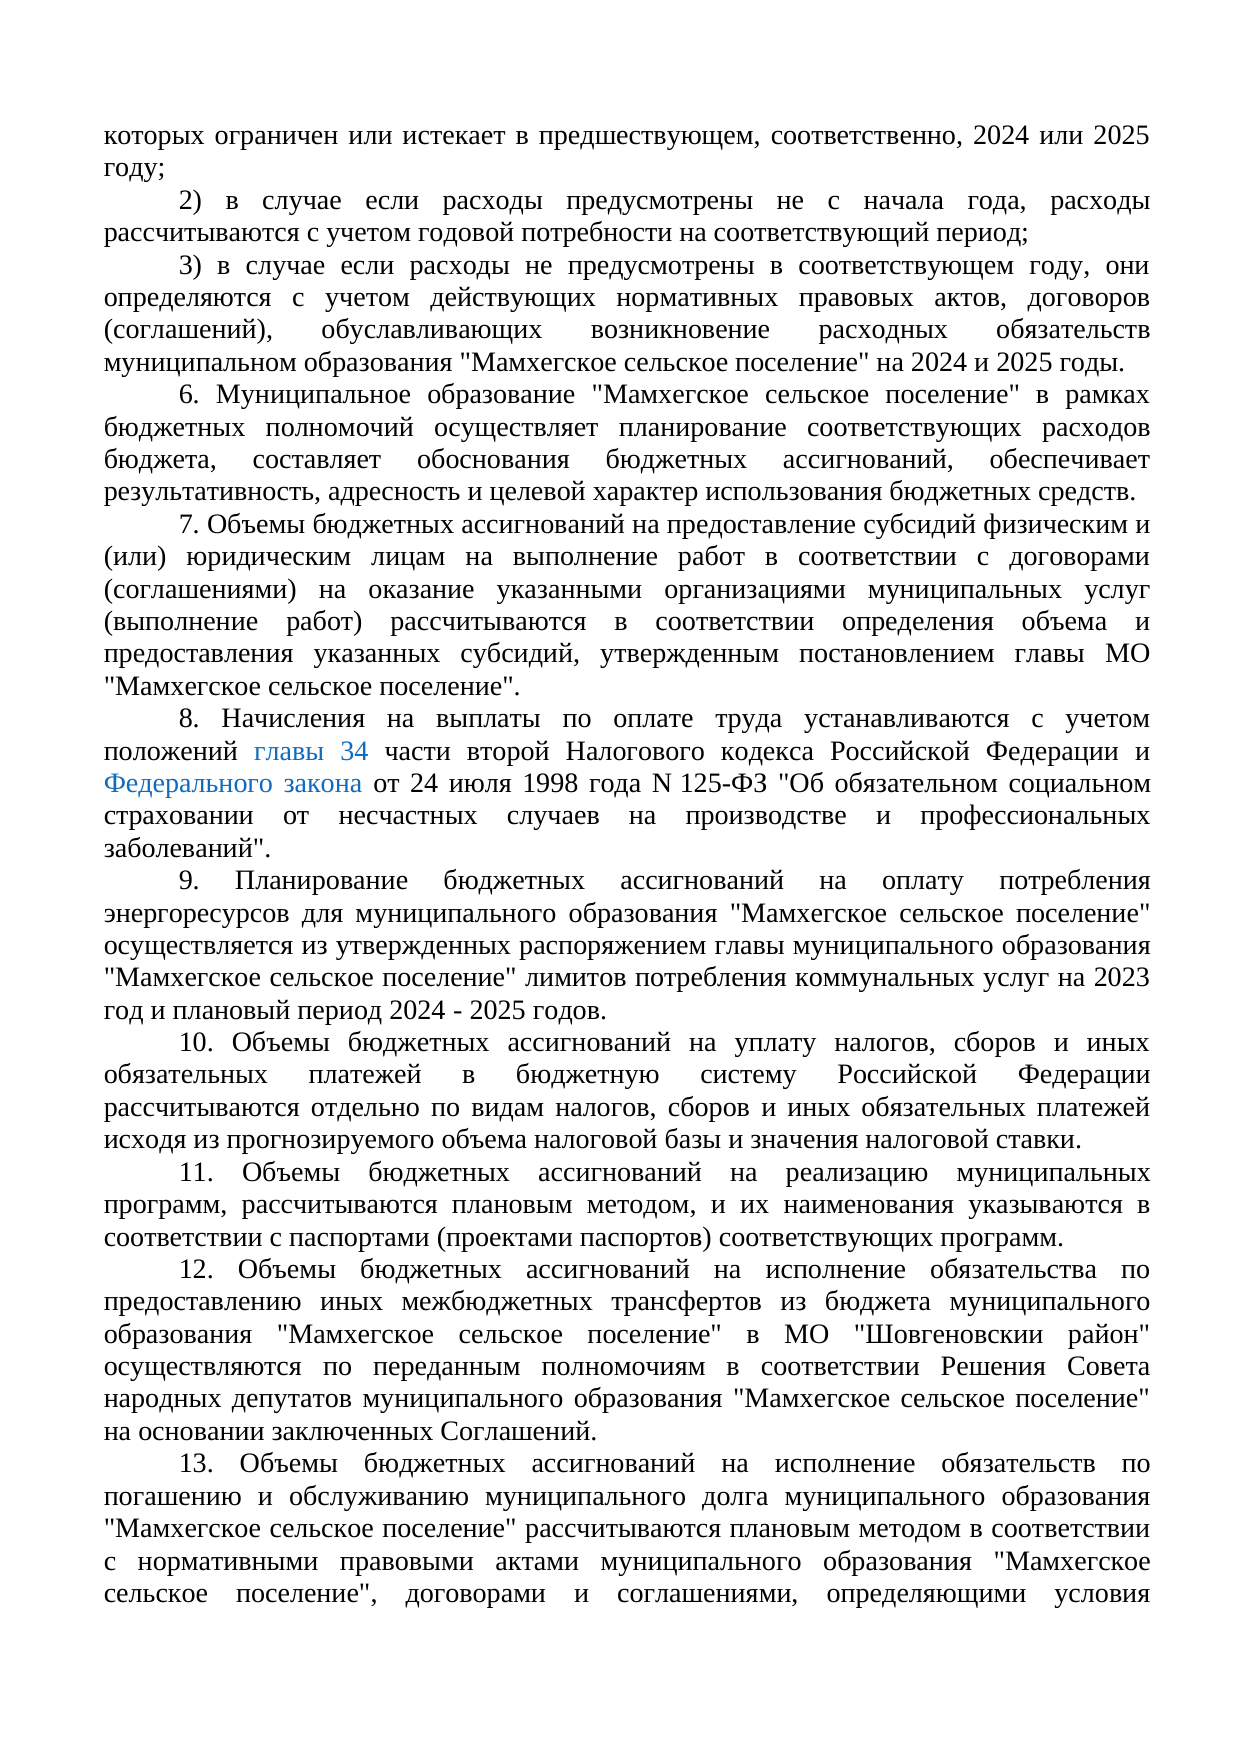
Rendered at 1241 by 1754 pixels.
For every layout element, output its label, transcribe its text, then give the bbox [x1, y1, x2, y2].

text 3) в случае если расходы не предусмотрены в соответствующем году, они определяются с учетом действующих нормативных правовых актов, договоров (соглашений), обуславливающих возникновение расходных обязательств муниципальном образования "Мамхегское сельское поселение" на 2024 и 2025 годы. [103, 248, 1152, 377]
text 2) в случае если расходы предусмотрены не с начала года, расходы рассчитываются с учетом годовой потребности на соответствующий период; [103, 183, 1152, 248]
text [103, 1446, 1152, 1608]
text 6. Муниципальное образование "Мамхегское сельское поселение" в рамках бюджетных полномочий осуществляет планирование соответствующих расходов бюджета, составляет обоснования бюджетных ассигнований, обеспечивает результативность, адресность и целевой характер использования бюджетных средств. [103, 377, 1152, 507]
text 7. Объемы бюджетных ассигнований на предоставление субсидий физическим и (или) юридическим лицам на выполнение работ в соответствии с договорами (соглашениями) на оказание указанными организациями муниципальных услуг (выполнение работ) рассчитываются в соответствии определения объема и предоставления указанных субсидий, утвержденным постановлением главы МО "Мамхегское сельское поселение". [103, 507, 1152, 701]
text 8. Начисления на выплаты по оплате труда устанавливаются с учетом положений главы 34 части второй Налогового кодекса Российской Федерации и Федерального закона от 24 июля 1998 года N 125-ФЗ "Об обязательном социальном страховании от несчастных случаев на производстве и профессиональных заболеваний". [103, 701, 1152, 863]
text 10. Объемы бюджетных ассигнований на уплату налогов, сборов и иных обязательных платежей в бюджетную систему Российской Федерации рассчитываются отдельно по видам налогов, сборов и иных обязательных платежей исходя из прогнозируемого объема налоговой базы и значения налоговой ставки. [103, 1025, 1152, 1155]
text 11. Объемы бюджетных ассигнований на реализацию муниципальных программ, рассчитываются плановым методом, и их наименования указываются в соответствии с паспортами (проектами паспортов) соответствующих программ. [103, 1155, 1152, 1252]
text 9. Планирование бюджетных ассигнований на оплату потребления энергоресурсов для муниципального образования "Мамхегское сельское поселение" осуществляется из утвержденных распоряжением главы муниципального образования "Мамхегское сельское поселение" лимитов потребления коммунальных услуг на 2023 год и плановый период 2024 - 2025 годов. [103, 863, 1152, 1025]
text 12. Объемы бюджетных ассигнований на исполнение обязательства по предоставлению иных межбюджетных трансфертов из бюджета муниципального образования "Мамхегское сельское поселение" в МО "Шовгеновскии район" осуществляются по переданным полномочиям в соответствии Решения Совета народных депутатов муниципального образования "Мамхегское сельское поселение" на основании заключенных Соглашений. [103, 1252, 1152, 1446]
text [103, 118, 1152, 183]
